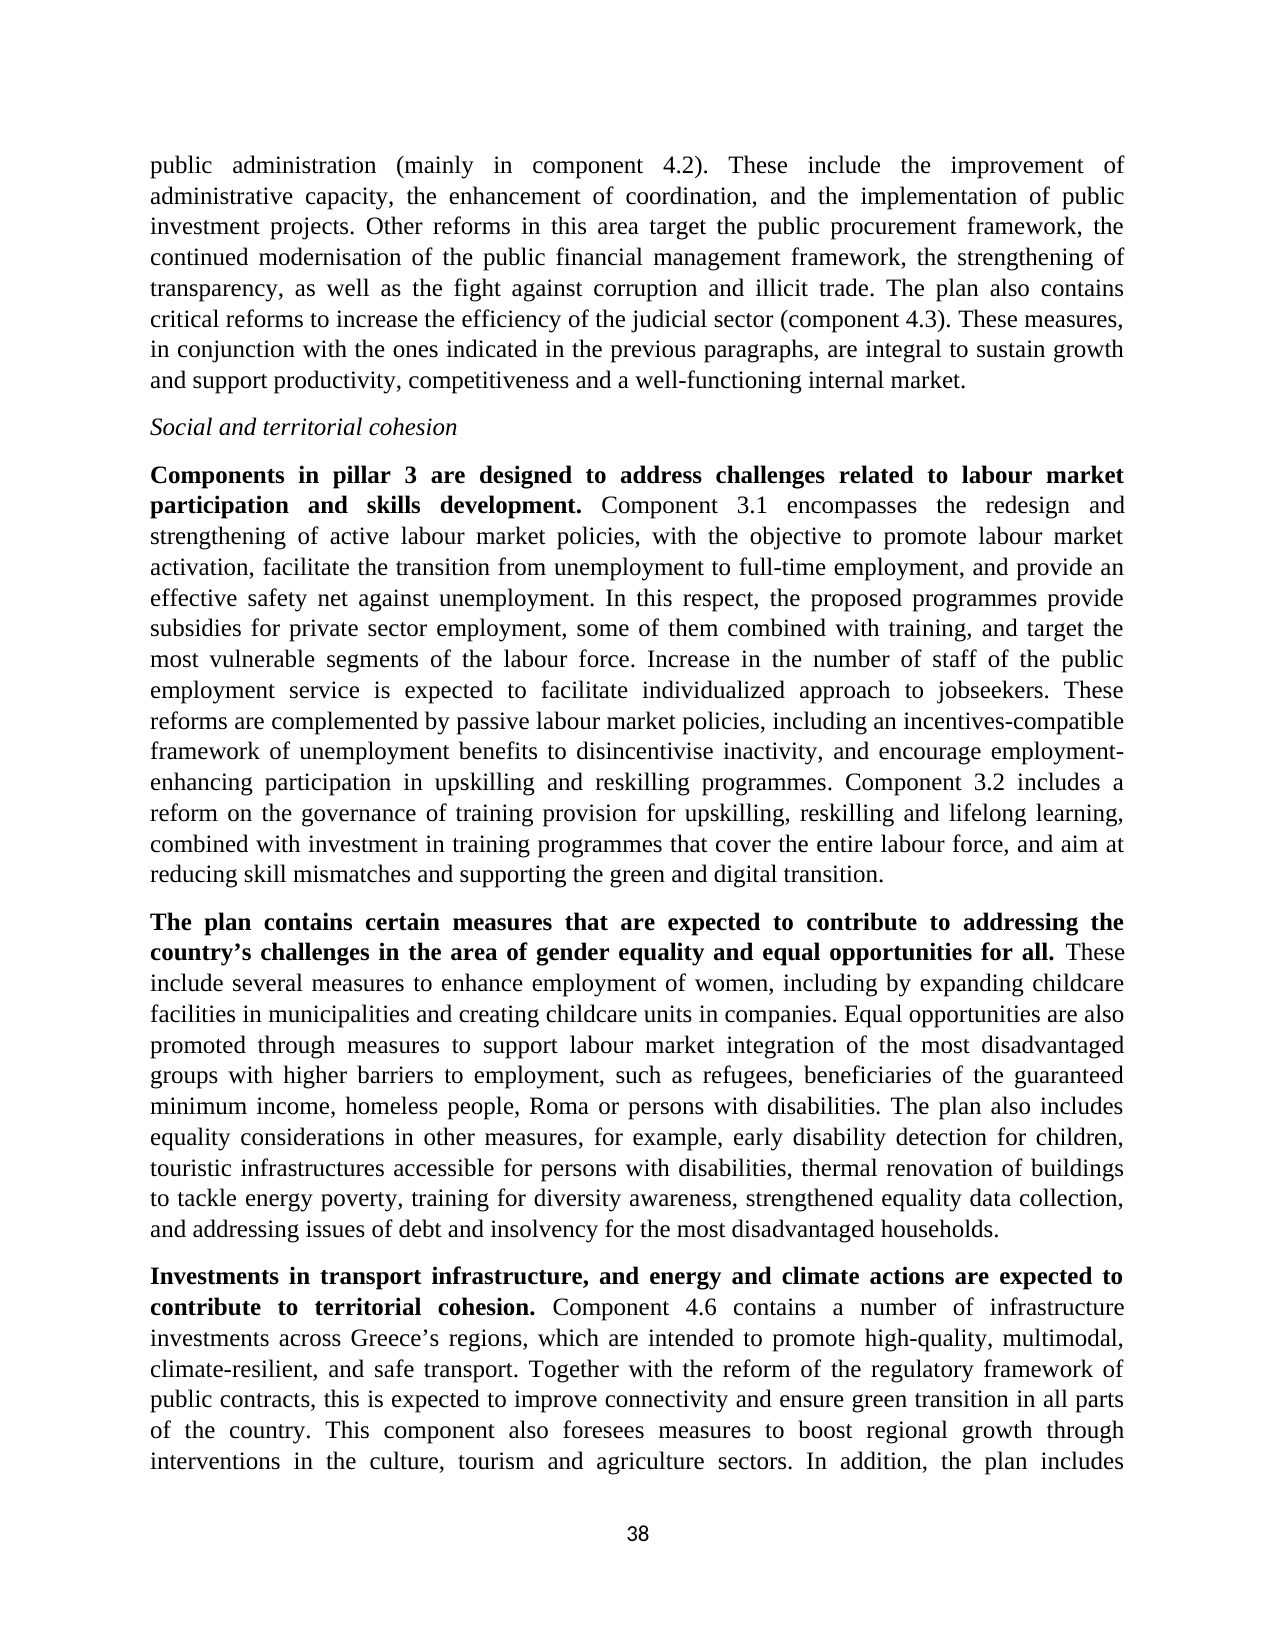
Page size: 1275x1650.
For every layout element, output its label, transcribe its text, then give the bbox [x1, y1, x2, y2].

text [150, 1261, 1125, 1474]
text Components in pillar 3 are designed to address challenges related to labour market participation and skills development. Component 3.1 encompasses the redesign and strengthening of active labour market policies, with the objective to promote labour market activation, facilitate the transition from unemployment to full-time employment, and provide an effective safety net against unemployment. In this respect, the proposed programmes provide subsidies for private sector employment, some of them combined with training, and target the most vulnerable segments of the labour force. Increase in the number of staff of the public employment service is expected to facilitate individualized approach to jobseekers. These reforms are complemented by passive labour market policies, including an incentives-compatible framework of unemployment benefits to disincentivise inactivity, and encourage employment-enhancing participation in upskilling and reskilling programmes. Component 3.2 includes a reform on the governance of training provision for upskilling, reskilling and lifelong learning, combined with investment in training programmes that cover the entire labour force, and aim at reducing skill mismatches and supporting the green and digital transition. [150, 460, 1125, 888]
text The plan contains certain measures that are expected to contribute to addressing the country’s challenges in the area of gender equality and equal opportunities for all. These include several measures to enhance employment of women, including by expanding childcare facilities in municipalities and creating childcare units in companies. Equal opportunities are also promoted through measures to support labour market integration of the most disadvantaged groups with higher barriers to employment, such as refugees, beneficiaries of the guaranteed minimum income, homeless people, Roma or persons with disabilities. The plan also includes equality considerations in other measures, for example, early disability detection for children, touristic infrastructures accessible for persons with disabilities, thermal renovation of buildings to tackle energy poverty, training for diversity awareness, strengthened equality data collection, and addressing issues of debt and insolvency for the most disadvantaged households. [150, 907, 1125, 1243]
text Social and territorial cohesion [150, 412, 1125, 441]
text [150, 150, 1125, 394]
